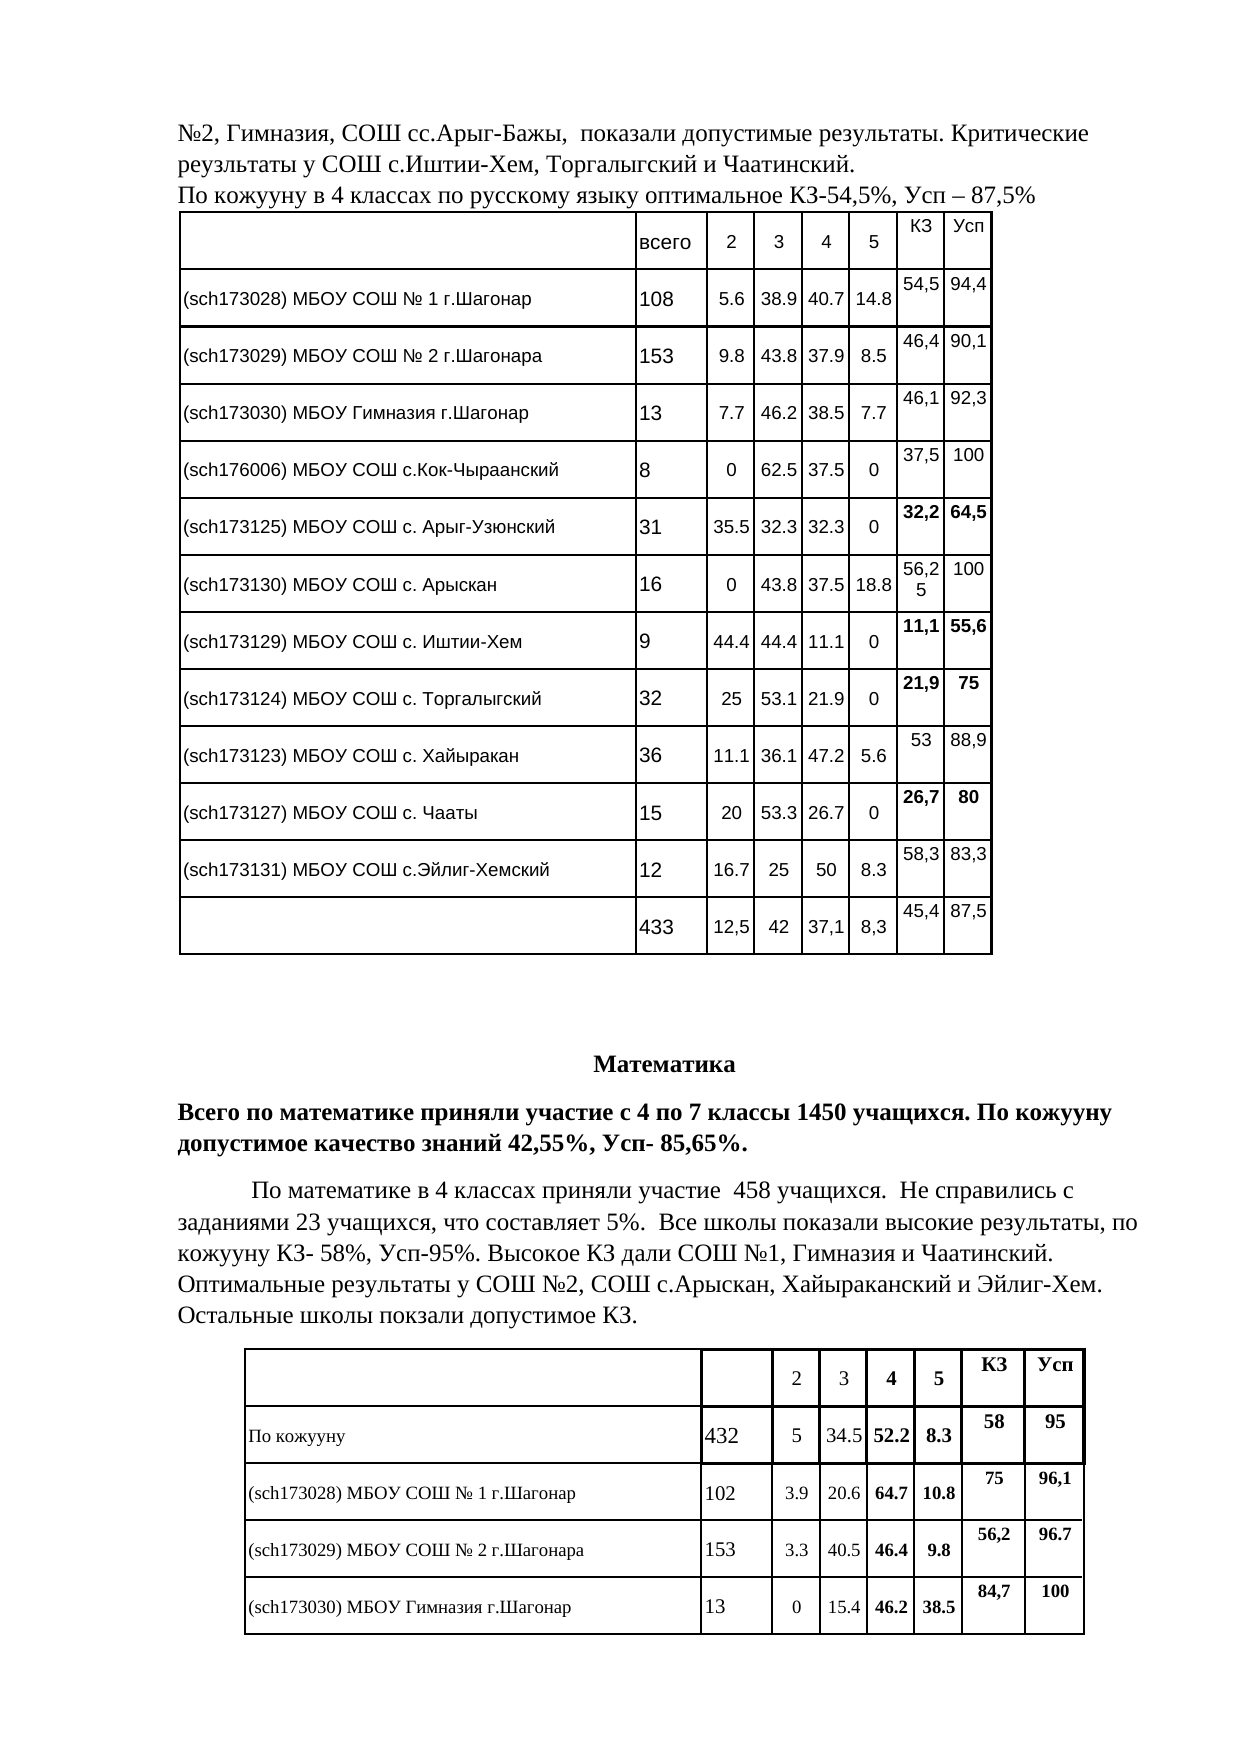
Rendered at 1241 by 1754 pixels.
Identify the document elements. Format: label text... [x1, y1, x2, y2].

table_cell 64.7 [868, 1465, 913, 1519]
table_cell 53.3 [755, 784, 801, 839]
table_cell 26.7 [803, 784, 848, 839]
table_cell 34.5 [821, 1408, 865, 1462]
text По кожууну в 4 классах по русскому языку оптимальное КЗ-54,5%, Усп – 87,5% [177, 180, 1152, 209]
table_cell 58,3 [898, 841, 943, 896]
table_cell 3.9 [773, 1465, 819, 1519]
table_cell 0 [850, 613, 896, 668]
table_cell 83,3 [945, 841, 990, 896]
table_cell (sch173125) МБОУ СОШ с. Арыг-Узюнский [181, 499, 635, 554]
table_cell 64,5 [945, 499, 990, 554]
table_cell 46,1 [898, 385, 943, 439]
table_cell 46,4 [898, 328, 943, 382]
table_cell 46.4 [868, 1521, 913, 1576]
table_cell 11.1 [708, 727, 753, 782]
table_cell 37,5 [898, 442, 943, 497]
table_cell 46.2 [868, 1578, 913, 1633]
table_cell 58 [963, 1408, 1023, 1462]
table_cell 88,9 [945, 727, 990, 782]
table_cell 102 [702, 1465, 771, 1519]
table_cell 8,3 [850, 898, 896, 953]
table_cell 32 [637, 670, 706, 725]
table_cell 100 [945, 442, 990, 497]
table_cell 15 [637, 784, 706, 839]
table_cell (sch173029) МБОУ СОШ № 2 г.Шагонара [246, 1521, 700, 1576]
table_cell (sch173129) МБОУ СОШ с. Иштии-Хем [181, 613, 635, 668]
table_cell (sch173030) МБОУ Гимназия г.Шагонар [181, 385, 635, 439]
table_cell 56,2 [963, 1521, 1024, 1576]
table_cell 38.5 [803, 385, 848, 439]
table_cell 35.5 [708, 499, 753, 554]
table_cell 0 [708, 442, 753, 497]
table_cell 20 [708, 784, 753, 839]
table_cell 94,4 [945, 270, 990, 325]
table_cell 96,1 [1026, 1465, 1083, 1519]
table_cell 50 [803, 841, 848, 896]
table_cell 7.7 [708, 385, 753, 439]
table_cell 100 [1026, 1576, 1083, 1633]
table_cell 45,4 [898, 898, 943, 953]
text По математике в 4 классах приняли участие 458 учащихся. Не справились с заданиями 23 учащихся, что составляет 5%. Все школы показали высокие результаты, по кожууну КЗ- 58%, Усп-95%. Высокое КЗ дали СОШ №1, Гимназия и Чаатинский. Оптимальные результаты у СОШ №2, СОШ с.Арыскан, Хайыраканский и Эйлиг-Хем. Остальные школы покзали допустимое КЗ. [177, 1176, 1152, 1328]
table_cell 38.5 [915, 1578, 961, 1633]
table_cell 37,1 [803, 898, 848, 953]
table_cell (sch173124) МБОУ СОШ с. Торгалыгский [181, 670, 635, 725]
table_cell 42 [755, 898, 801, 953]
table_cell 14.8 [850, 270, 896, 325]
table_cell 47.2 [803, 727, 848, 782]
table_cell (sch173029) МБОУ СОШ № 2 г.Шагонара [181, 328, 635, 382]
table_cell 12,5 [708, 898, 753, 953]
table_cell 5.6 [850, 727, 896, 782]
table_header 4 [803, 213, 848, 268]
table_cell 53 [898, 727, 943, 782]
table_cell (sch173028) МБОУ СОШ № 1 г.Шагонар [181, 270, 635, 325]
table_cell 153 [702, 1521, 771, 1576]
table_cell 0 [850, 442, 896, 497]
table_cell 40.5 [821, 1521, 866, 1576]
table_cell 37.5 [803, 442, 848, 497]
table_header [703, 1351, 771, 1404]
table_header КЗ [963, 1351, 1023, 1404]
table_cell 0 [850, 784, 896, 839]
table_cell 100 [945, 556, 990, 611]
table_cell 13 [637, 385, 706, 439]
table_cell 75 [963, 1465, 1024, 1519]
table_cell (sch173127) МБОУ СОШ с. Чааты [181, 784, 635, 839]
table_cell 38.9 [755, 270, 801, 325]
table_cell 433 [637, 898, 706, 953]
table_cell 44.4 [708, 613, 753, 668]
table_cell 43.8 [755, 328, 801, 382]
table_cell (sch173028) МБОУ СОШ № 1 г.Шагонар [246, 1464, 700, 1519]
table_cell 0 [708, 556, 753, 611]
table_cell 32,2 [898, 499, 943, 554]
table_header 4 [868, 1351, 913, 1404]
table_cell 0 [773, 1578, 819, 1633]
table_header Усп [945, 213, 990, 268]
table_header [246, 1350, 700, 1404]
table_cell 21,9 [898, 670, 943, 725]
table_cell 153 [637, 328, 706, 382]
table_cell 8.3 [850, 841, 896, 896]
table_header 3 [821, 1351, 865, 1404]
table_cell 54,5 [898, 270, 943, 325]
table_cell 75 [945, 670, 990, 725]
table_cell [181, 898, 635, 953]
table_cell 11,1 [898, 613, 943, 668]
table_cell 9 [637, 613, 706, 668]
table_cell 0 [850, 499, 896, 554]
table_cell 12 [637, 841, 706, 896]
table_cell 43.8 [755, 556, 801, 611]
table_header всего [637, 213, 706, 268]
table_cell 87,5 [945, 898, 990, 953]
table_cell 37.9 [803, 328, 848, 382]
table_cell 21.9 [803, 670, 848, 725]
table_cell 25 [708, 670, 753, 725]
table_cell 55,6 [945, 613, 990, 668]
table_cell 5 [774, 1408, 818, 1462]
table_cell 32.3 [803, 499, 848, 554]
table_cell 108 [637, 270, 706, 325]
table_header Усп [1026, 1351, 1082, 1404]
table_cell 25 [755, 841, 801, 896]
table_cell 96.7 [1026, 1519, 1083, 1576]
table_cell 8 [637, 442, 706, 497]
table_cell 92,3 [945, 385, 990, 439]
table_cell 46.2 [755, 385, 801, 439]
table_cell 0 [850, 670, 896, 725]
table_cell 62.5 [755, 442, 801, 497]
table_cell 20.6 [821, 1465, 866, 1519]
table_cell (sch173131) МБОУ СОШ с.Эйлиг-Хемский [181, 841, 635, 896]
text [177, 118, 1152, 178]
text Математика [177, 1049, 1152, 1078]
table_cell 5.6 [708, 270, 753, 325]
table_cell (sch173123) МБОУ СОШ с. Хайыракан [181, 727, 635, 782]
table_cell 11.1 [803, 613, 848, 668]
table_cell (sch176006) МБОУ СОШ с.Кок-Чыраанский [181, 442, 635, 497]
table_cell (sch173030) МБОУ Гимназия г.Шагонар [246, 1578, 700, 1633]
table_cell 95 [1026, 1408, 1082, 1462]
table_cell 90,1 [945, 328, 990, 382]
table_header 2 [708, 213, 753, 268]
table_cell 36.1 [755, 727, 801, 782]
table_cell 56,25 [898, 556, 943, 611]
table_header 5 [916, 1351, 960, 1404]
table_header КЗ [898, 213, 943, 268]
table_cell 26,7 [898, 784, 943, 839]
table_cell 36 [637, 727, 706, 782]
table_cell 80 [945, 784, 990, 839]
table_cell 44.4 [755, 613, 801, 668]
table_cell 13 [702, 1578, 771, 1633]
table_cell 8.5 [850, 328, 896, 382]
table_cell 15.4 [821, 1578, 866, 1633]
table_cell 8.3 [916, 1408, 960, 1462]
table_cell 37.5 [803, 556, 848, 611]
table_cell 16.7 [708, 841, 753, 896]
table_cell 16 [637, 556, 706, 611]
table_cell 10.8 [915, 1465, 961, 1519]
table_cell 9.8 [915, 1521, 961, 1576]
table_cell По кожууну [246, 1407, 700, 1462]
table_cell 53.1 [755, 670, 801, 725]
table_cell 84,7 [963, 1578, 1024, 1633]
table_header [181, 213, 635, 268]
table_cell 7.7 [850, 385, 896, 439]
table_cell 3.3 [773, 1521, 819, 1576]
table_header 5 [850, 213, 896, 268]
table_header 2 [774, 1351, 818, 1404]
table_cell 31 [637, 499, 706, 554]
table_cell 432 [703, 1408, 771, 1462]
table_cell 32.3 [755, 499, 801, 554]
table_cell 52.2 [868, 1408, 913, 1462]
table_cell 18.8 [850, 556, 896, 611]
text Всего по математике приняли участие с 4 по 7 классы 1450 учащихся. По кожууну допустимое качество знаний 42,55%, Усп- 85,65%. [177, 1097, 1152, 1157]
table_cell 40.7 [803, 270, 848, 325]
table_header 3 [755, 213, 801, 268]
table_cell 9.8 [708, 328, 753, 382]
table_cell (sch173130) МБОУ СОШ с. Арыскан [181, 556, 635, 611]
